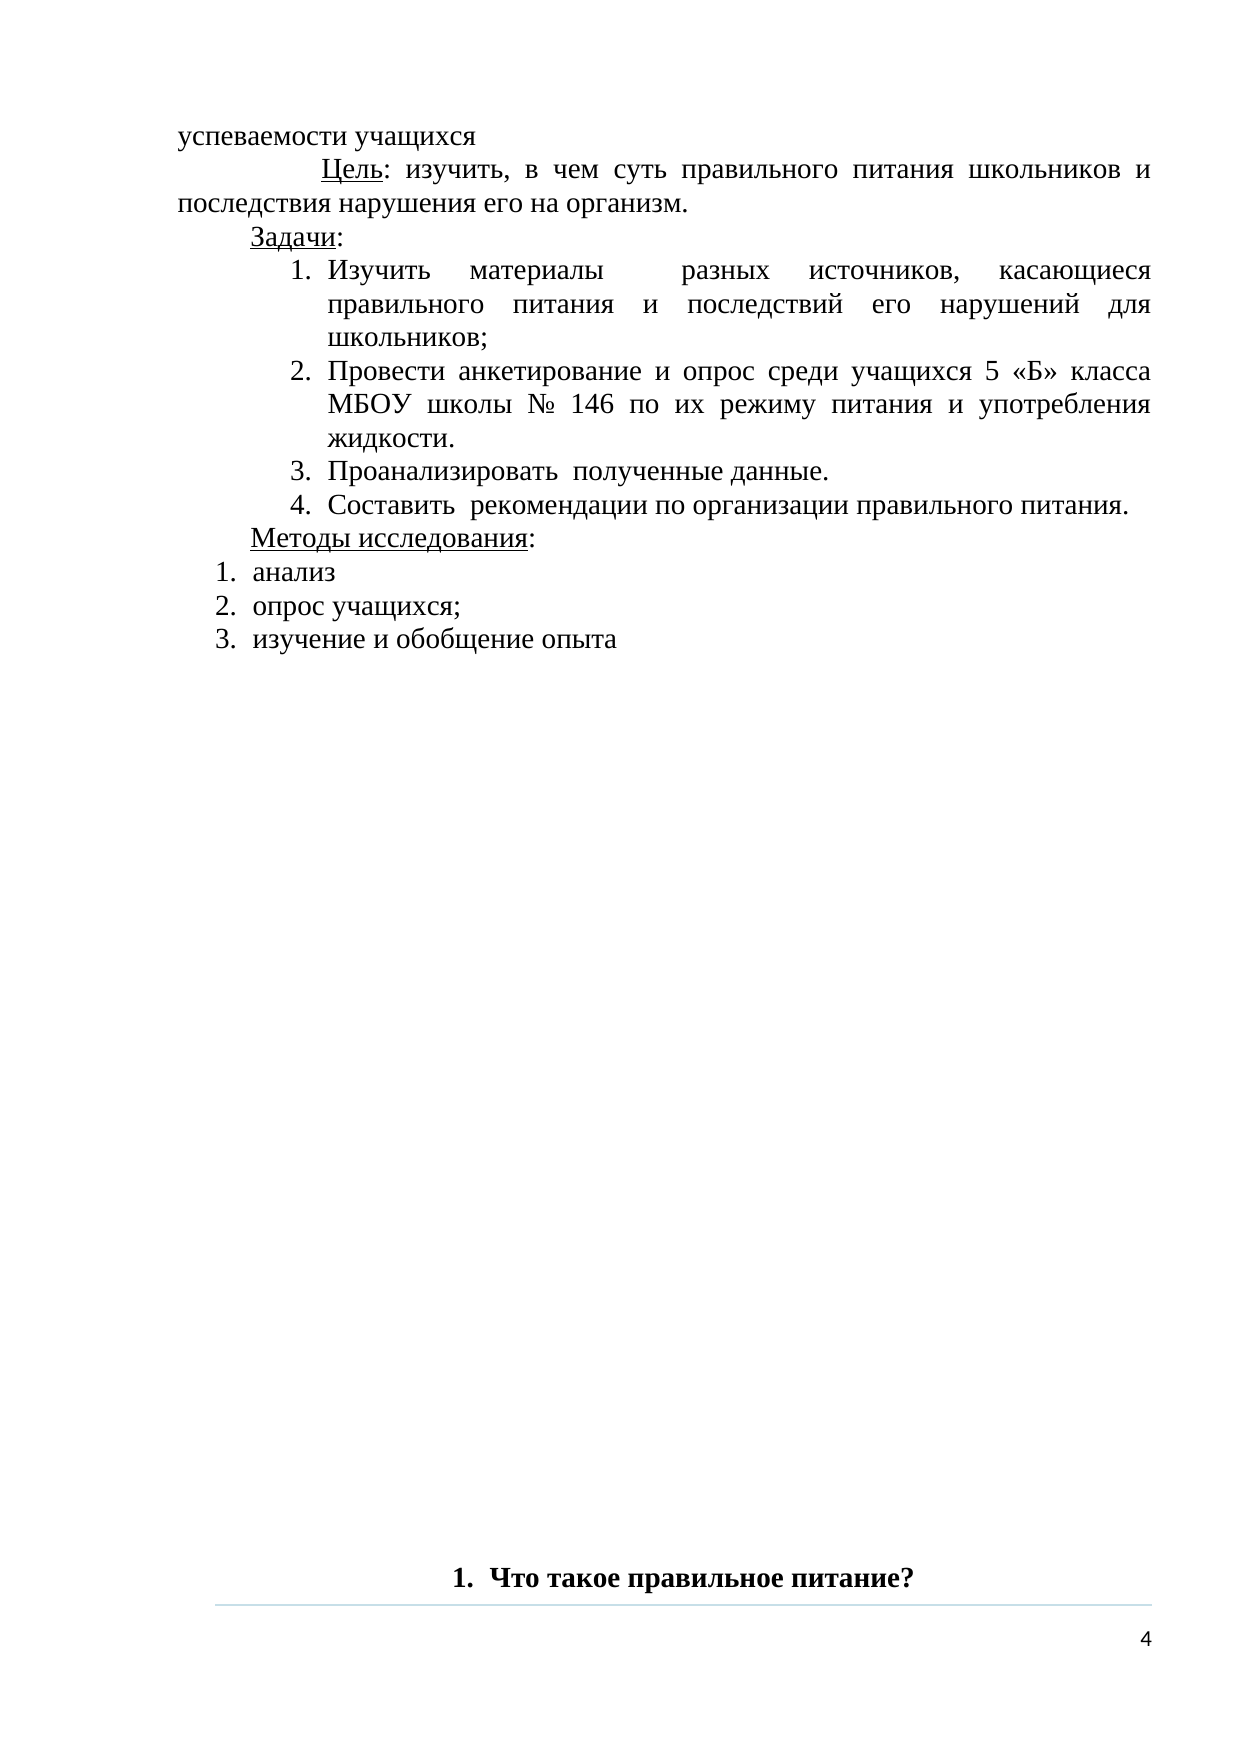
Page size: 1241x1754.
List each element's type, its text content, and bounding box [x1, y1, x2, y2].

list изучение и обобщение опыта [215, 621, 1152, 655]
list опрос учащихся; [215, 588, 1152, 621]
list анализ [215, 554, 1152, 588]
text Методы исследования: [177, 521, 1152, 554]
text Задачи: [177, 219, 1152, 252]
text Цель: изучить, в чем суть правильного питания школьников и последствия нарушения его на организм. [177, 152, 1152, 219]
list Составить рекомендации по организации правильного питания. [290, 487, 1152, 521]
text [177, 118, 1152, 152]
list Изучить материалы разных источников, касающиеся правильного питания и последствий его нарушений для школьников; [290, 252, 1152, 353]
list Провести анкетирование и опрос среди учащихся 5 «Б» класса МБОУ школы № 146 по их режиму питания и употребления жидкости. [290, 353, 1152, 453]
list Проанализировать полученные данные. [290, 453, 1152, 487]
list Что такое правильное питание? [215, 1560, 1152, 1604]
